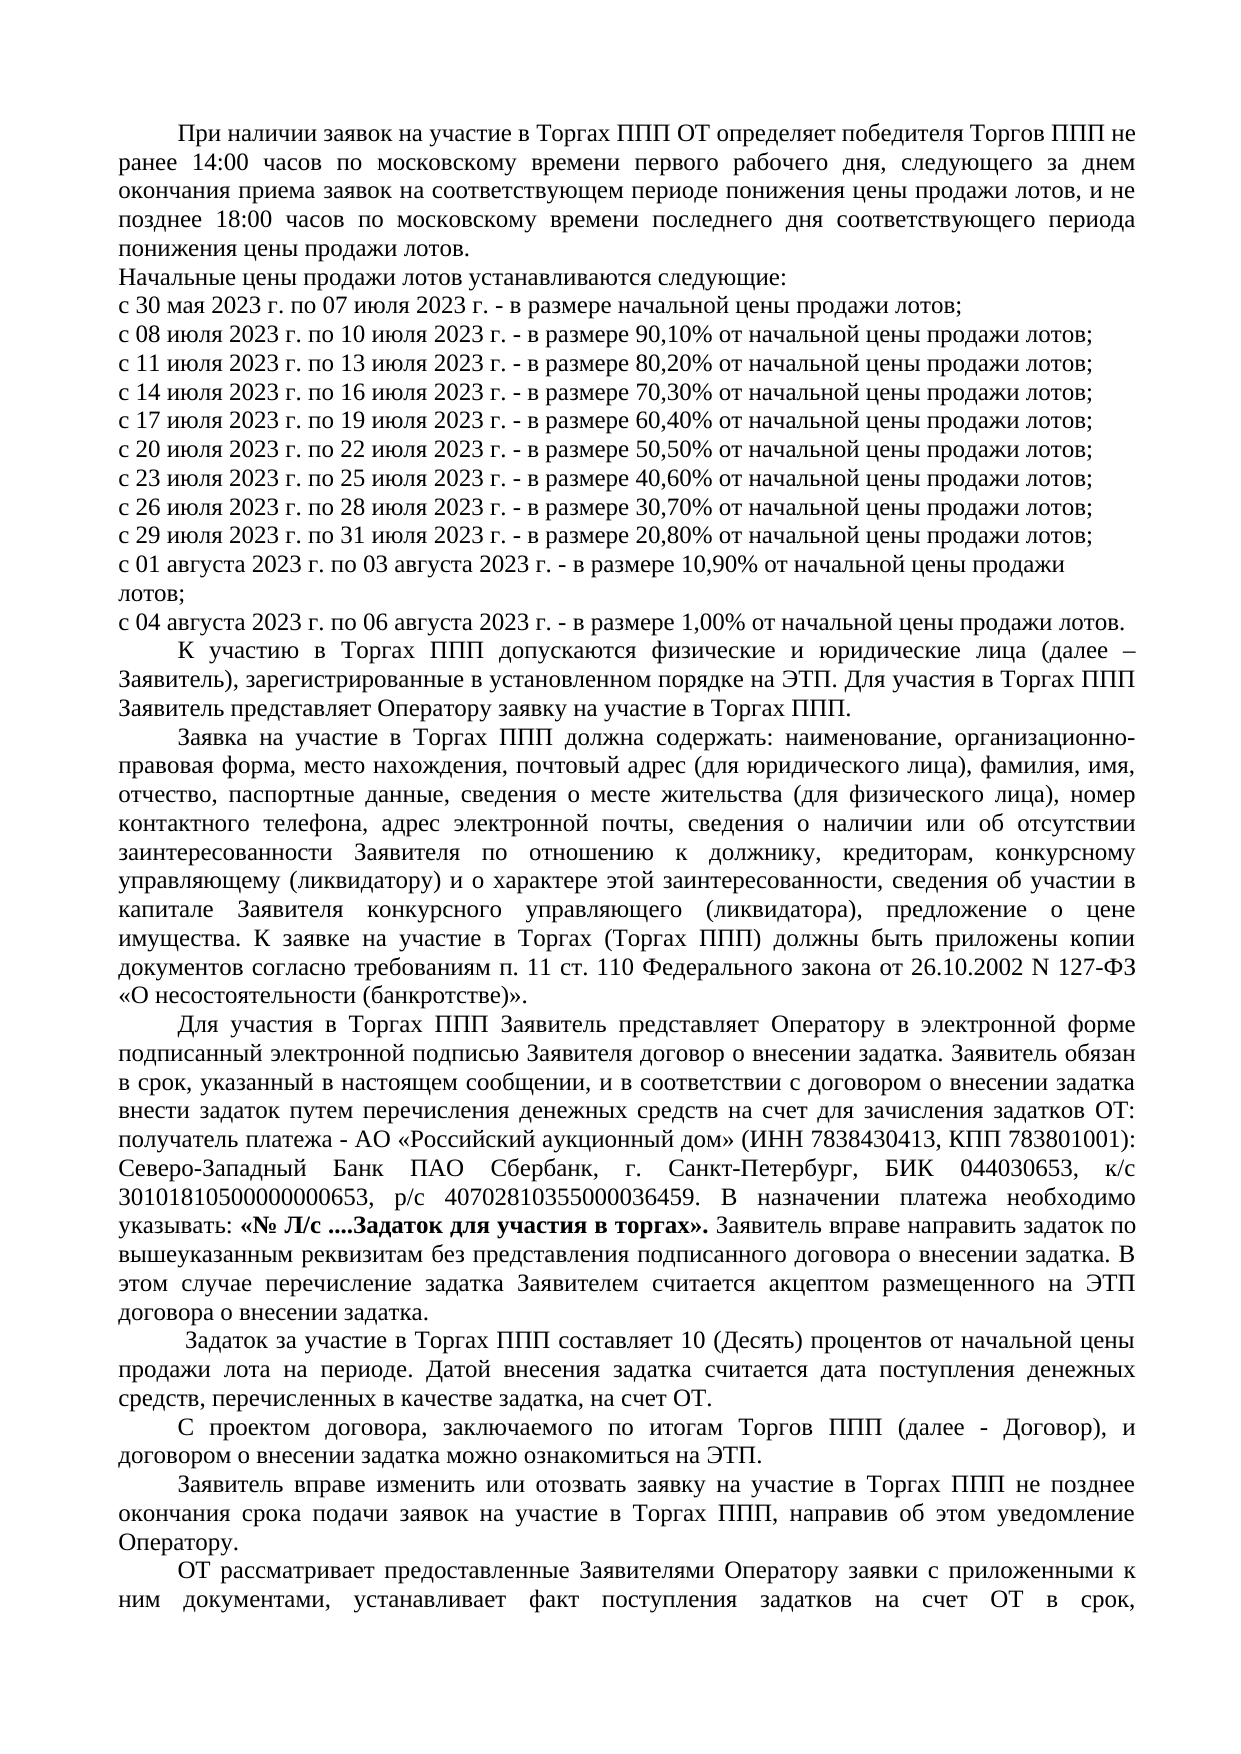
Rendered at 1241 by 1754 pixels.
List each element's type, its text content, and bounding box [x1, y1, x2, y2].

text с 29 июля 2023 г. по 31 июля 2023 г. - в размере 20,80% от начальной цены продажи лотов; [118, 521, 1137, 549]
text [118, 1556, 1137, 1613]
text Задаток за участие в Торгах ППП составляет 10 (Десять) процентов от начальной цены продажи лота на периоде. Датой внесения задатка считается дата поступления денежных средств, перечисленных в качестве задатка, на счет ОТ. [118, 1326, 1137, 1412]
text с 01 августа 2023 г. по 03 августа 2023 г. - в размере 10,90% от начальной цены продажи лотов; [118, 549, 1137, 607]
text Заявитель вправе изменить или отозвать заявку на участие в Торгах ППП не позднее окончания срока подачи заявок на участие в Торгах ППП, направив об этом уведомление Оператору. [118, 1469, 1137, 1556]
text С проектом договора, заключаемого по итогам Торгов ППП (далее - Договор), и договором о внесении задатка можно ознакомиться на ЭТП. [118, 1412, 1137, 1469]
text Заявка на участие в Торгах ППП должна содержать: наименование, организационно-правовая форма, место нахождения, почтовый адрес (для юридического лица), фамилия, имя, отчество, паспортные данные, сведения о месте жительства (для физического лица), номер контактного телефона, адрес электронной почты, сведения о наличии или об отсутствии заинтересованности Заявителя по отношению к должнику, кредиторам, конкурсному управляющему (ликвидатору) и о характере этой заинтересованности, сведения об участии в капитале Заявителя конкурсного управляющего (ликвидатора), предложение о цене имущества. К заявке на участие в Торгах (Торгах ППП) должны быть приложены копии документов согласно требованиям п. 11 ст. 110 Федерального закона от 26.10.2002 N 127-ФЗ «О несостоятельности (банкротстве)». [118, 722, 1137, 1009]
text К участию в Торгах ППП допускаются физические и юридические лица (далее – Заявитель), зарегистрированные в установленном порядке на ЭТП. Для участия в Торгах ППП Заявитель представляет Оператору заявку на участие в Торгах ППП. [118, 636, 1137, 722]
text При наличии заявок на участие в Торгах ППП ОТ определяет победителя Торгов ППП не ранее 14:00 часов по московскому времени первого рабочего дня, следующего за днем окончания приема заявок на соответствующем периоде понижения цены продажи лотов, и не позднее 18:00 часов по московскому времени последнего дня соответствующего периода понижения цены продажи лотов. [118, 118, 1137, 262]
text с 11 июля 2023 г. по 13 июля 2023 г. - в размере 80,20% от начальной цены продажи лотов; [118, 348, 1137, 377]
text с 17 июля 2023 г. по 19 июля 2023 г. - в размере 60,40% от начальной цены продажи лотов; [118, 406, 1137, 434]
text с 26 июля 2023 г. по 28 июля 2023 г. - в размере 30,70% от начальной цены продажи лотов; [118, 492, 1137, 521]
text с 20 июля 2023 г. по 22 июля 2023 г. - в размере 50,50% от начальной цены продажи лотов; [118, 434, 1137, 463]
text с 04 августа 2023 г. по 06 августа 2023 г. - в размере 1,00% от начальной цены продажи лотов. [118, 607, 1137, 636]
text с 23 июля 2023 г. по 25 июля 2023 г. - в размере 40,60% от начальной цены продажи лотов; [118, 463, 1137, 492]
text с 08 июля 2023 г. по 10 июля 2023 г. - в размере 90,10% от начальной цены продажи лотов; [118, 319, 1137, 348]
text Для участия в Торгах ППП Заявитель представляет Оператору в электронной форме подписанный электронной подписью Заявителя договор о внесении задатка. Заявитель обязан в срок, указанный в настоящем сообщении, и в соответствии с договором о внесении задатка внести задаток путем перечисления денежных средств на счет для зачисления задатков ОТ: получатель платежа - АО «Российский аукционный дом» (ИНН 7838430413, КПП 783801001): Северо-Западный Банк ПАО Сбербанк, г. Санкт-Петербург, БИК 044030653, к/с 30101810500000000653, р/с 40702810355000036459. В назначении платежа необходимо указывать: «№ Л/с ....Задаток для участия в торгах». Заявитель вправе направить задаток по вышеуказанным реквизитам без представления подписанного договора о внесении задатка. В этом случае перечисление задатка Заявителем считается акцептом размещенного на ЭТП договора о внесении задатка. [118, 1009, 1137, 1326]
text с 14 июля 2023 г. по 16 июля 2023 г. - в размере 70,30% от начальной цены продажи лотов; [118, 377, 1137, 406]
text с 30 мая 2023 г. по 07 июля 2023 г. - в размере начальной цены продажи лотов; [118, 291, 1137, 319]
text Начальные цены продажи лотов устанавливаются следующие: [118, 262, 1137, 291]
